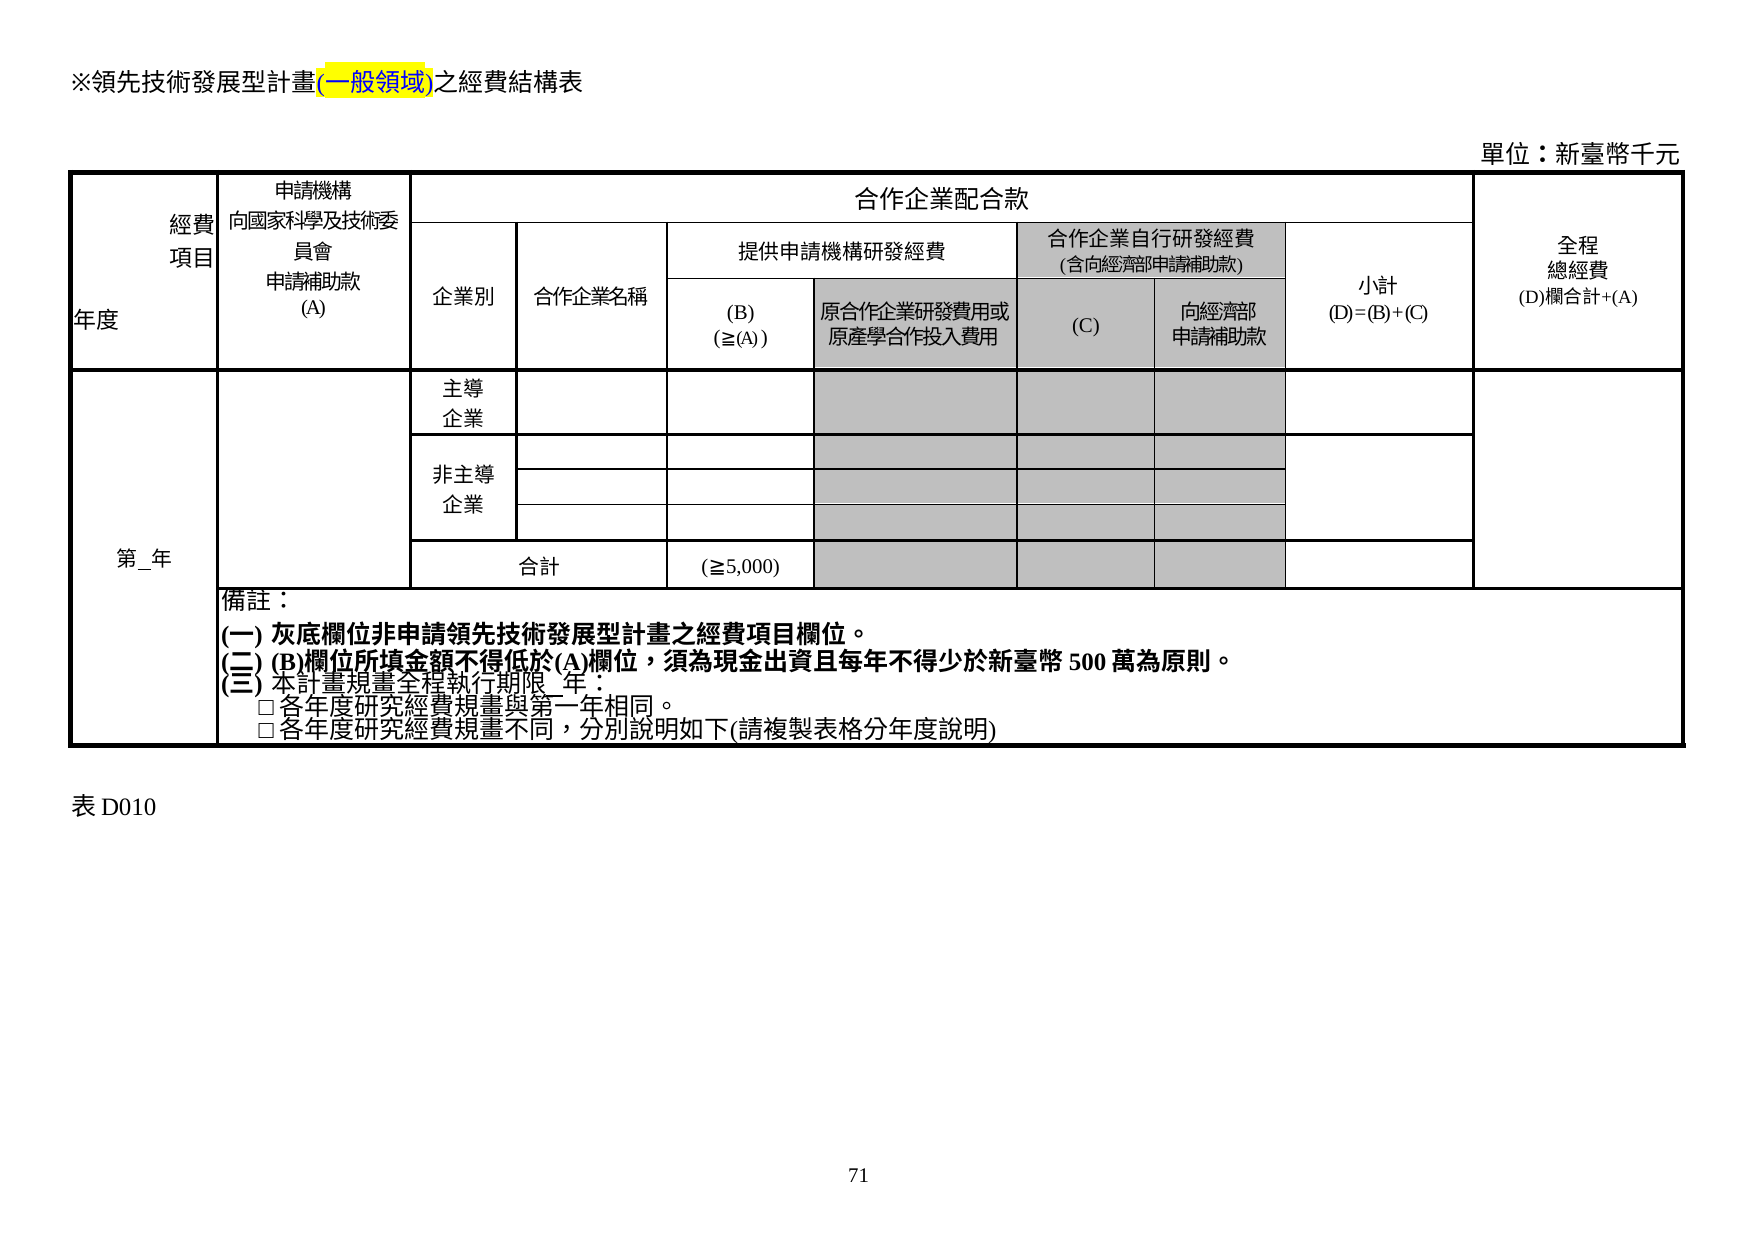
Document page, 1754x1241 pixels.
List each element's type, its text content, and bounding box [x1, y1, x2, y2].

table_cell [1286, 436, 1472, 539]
text 表D010 [71, 786, 1683, 823]
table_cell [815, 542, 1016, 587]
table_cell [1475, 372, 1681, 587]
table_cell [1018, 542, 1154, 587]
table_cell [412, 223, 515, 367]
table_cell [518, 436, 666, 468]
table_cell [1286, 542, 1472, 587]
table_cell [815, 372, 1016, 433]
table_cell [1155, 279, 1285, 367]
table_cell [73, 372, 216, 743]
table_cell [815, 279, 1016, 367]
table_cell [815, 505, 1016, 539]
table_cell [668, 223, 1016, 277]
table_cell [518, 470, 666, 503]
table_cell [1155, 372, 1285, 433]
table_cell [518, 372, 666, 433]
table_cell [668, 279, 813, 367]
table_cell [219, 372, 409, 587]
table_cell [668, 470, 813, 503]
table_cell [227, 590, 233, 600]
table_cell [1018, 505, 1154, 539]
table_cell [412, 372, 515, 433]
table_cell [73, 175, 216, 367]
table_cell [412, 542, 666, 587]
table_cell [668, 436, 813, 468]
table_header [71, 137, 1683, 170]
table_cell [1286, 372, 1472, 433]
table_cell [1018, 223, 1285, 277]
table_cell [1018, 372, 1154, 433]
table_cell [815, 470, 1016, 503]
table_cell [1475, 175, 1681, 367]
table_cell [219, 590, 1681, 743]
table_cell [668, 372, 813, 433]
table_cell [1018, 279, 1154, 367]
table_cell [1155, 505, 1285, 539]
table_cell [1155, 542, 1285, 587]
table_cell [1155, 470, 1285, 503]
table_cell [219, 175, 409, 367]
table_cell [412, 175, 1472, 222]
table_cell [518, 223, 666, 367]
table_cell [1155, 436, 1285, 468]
text ※領先技術發展型計畫(一般領域)之經費結構表 [71, 62, 1683, 99]
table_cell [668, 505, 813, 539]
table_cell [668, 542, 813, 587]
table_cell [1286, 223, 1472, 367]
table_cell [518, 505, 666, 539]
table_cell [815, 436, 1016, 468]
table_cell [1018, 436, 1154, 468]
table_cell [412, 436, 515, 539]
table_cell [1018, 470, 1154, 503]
